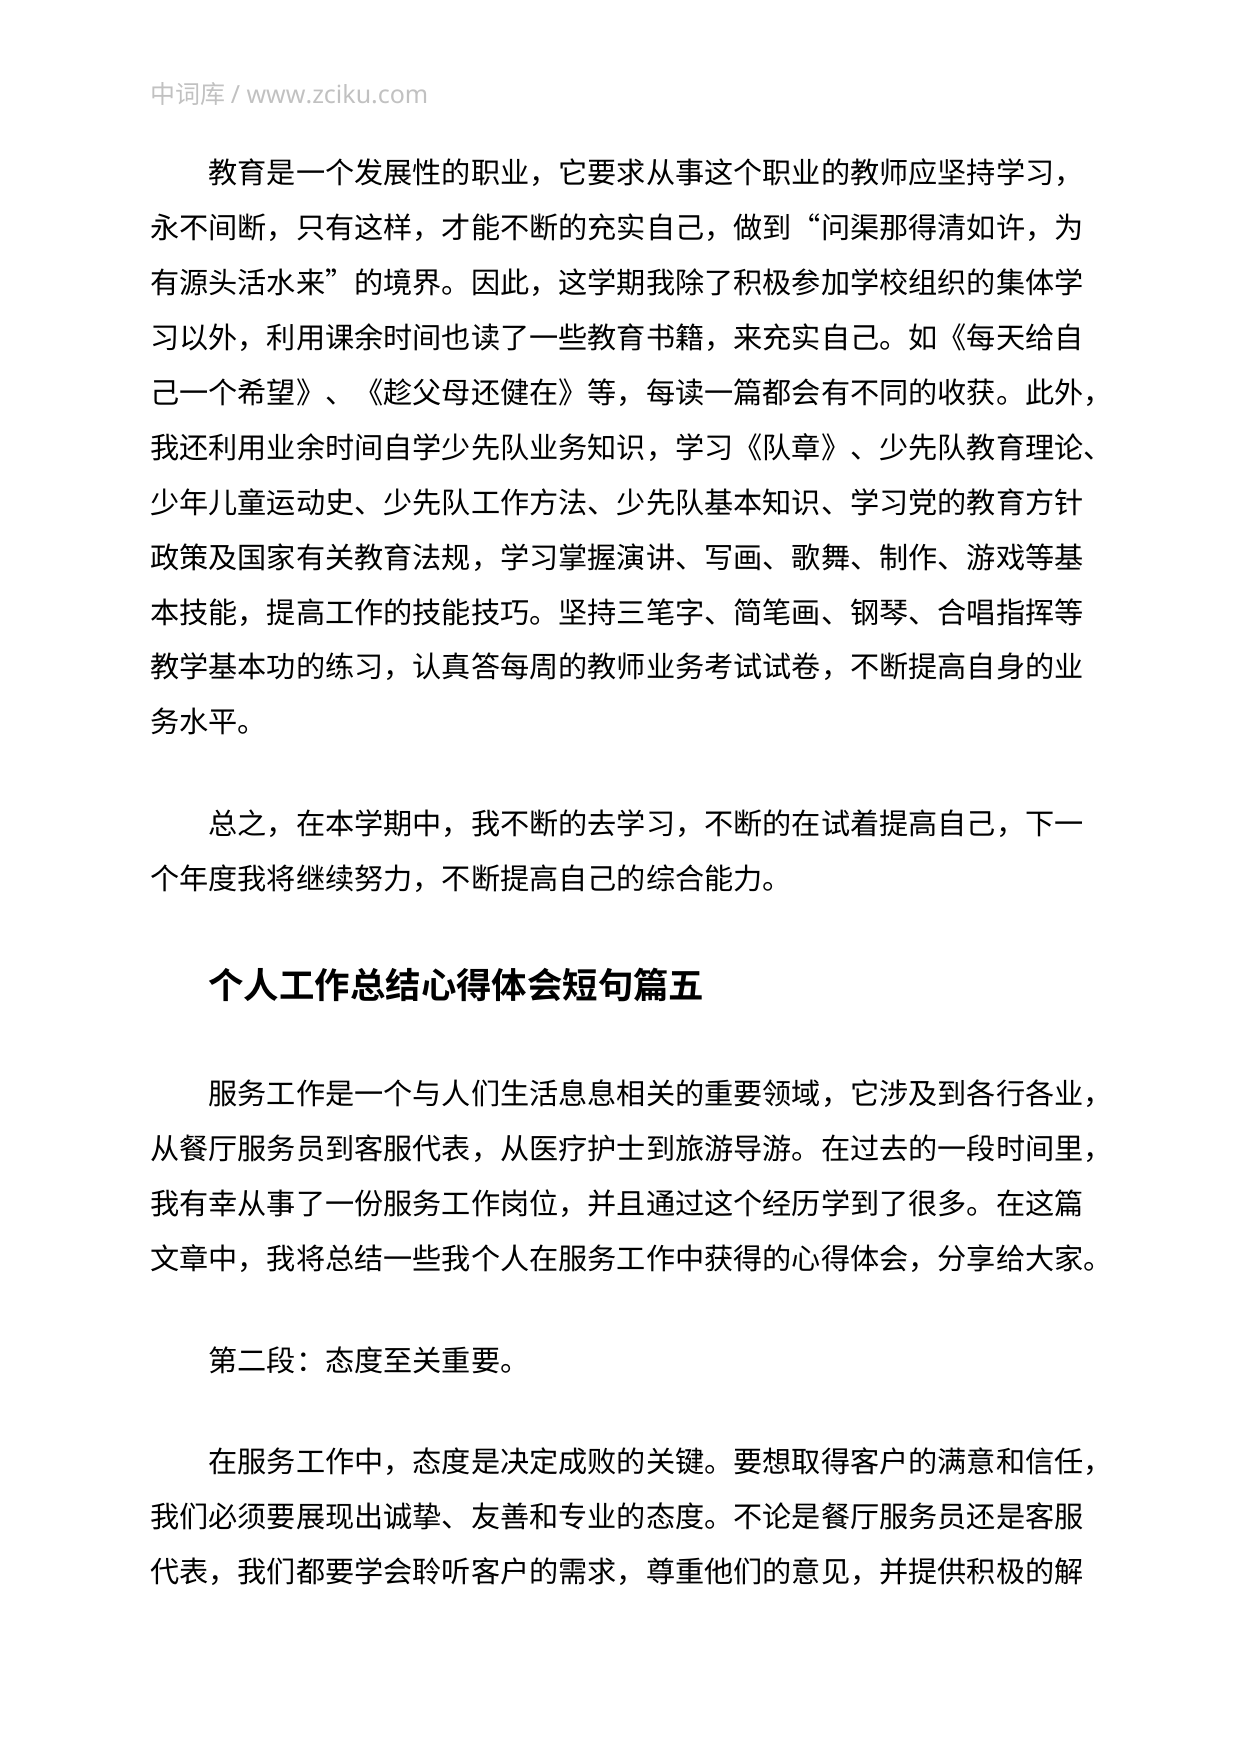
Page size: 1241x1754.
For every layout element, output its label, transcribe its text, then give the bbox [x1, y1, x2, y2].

text 服务工作是一个与人们生活息息相关的重要领域，它涉及到各行各业，从餐厅服务员到客服代表，从医疗护士到旅游导游。在过去的一段时间里，我有幸从事了一份服务工作岗位，并且通过这个经历学到了很多。在这篇文章中，我将总结一些我个人在服务工作中获得的心得体会，分享给大家。 [150, 1071, 1090, 1278]
text 教育是一个发展性的职业，它要求从事这个职业的教师应坚持学习，永不间断，只有这样，才能不断的充实自己，做到“问渠那得清如许，为有源头活水来”的境界。因此，这学期我除了积极参加学校组织的集体学习以外，利用课余时间也读了一些教育书籍，来充实自己。如《每天给自己一个希望》、《趁父母还健在》等，每读一篇都会有不同的收获。此外，我还利用业余时间自学少先队业务知识，学习《队章》、少先队教育理论、少年儿童运动史、少先队工作方法、少先队基本知识、学习党的教育方针政策及国家有关教育法规，学习掌握演讲、写画、歌舞、制作、游戏等基本技能，提高工作的技能技巧。坚持三笔字、简笔画、钢琴、合唱指挥等教学基本功的练习，认真答每周的教师业务考试试卷，不断提高自身的业务水平。 [150, 150, 1090, 741]
text 个人工作总结心得体会短句篇五 [150, 957, 1090, 1009]
text 总之，在本学期中，我不断的去学习，不断的在试着提高自己，下一个年度我将继续努力，不断提高自己的综合能力。 [150, 801, 1090, 898]
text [150, 1439, 1090, 1591]
text 第二段：态度至关重要。 [150, 1337, 1090, 1379]
